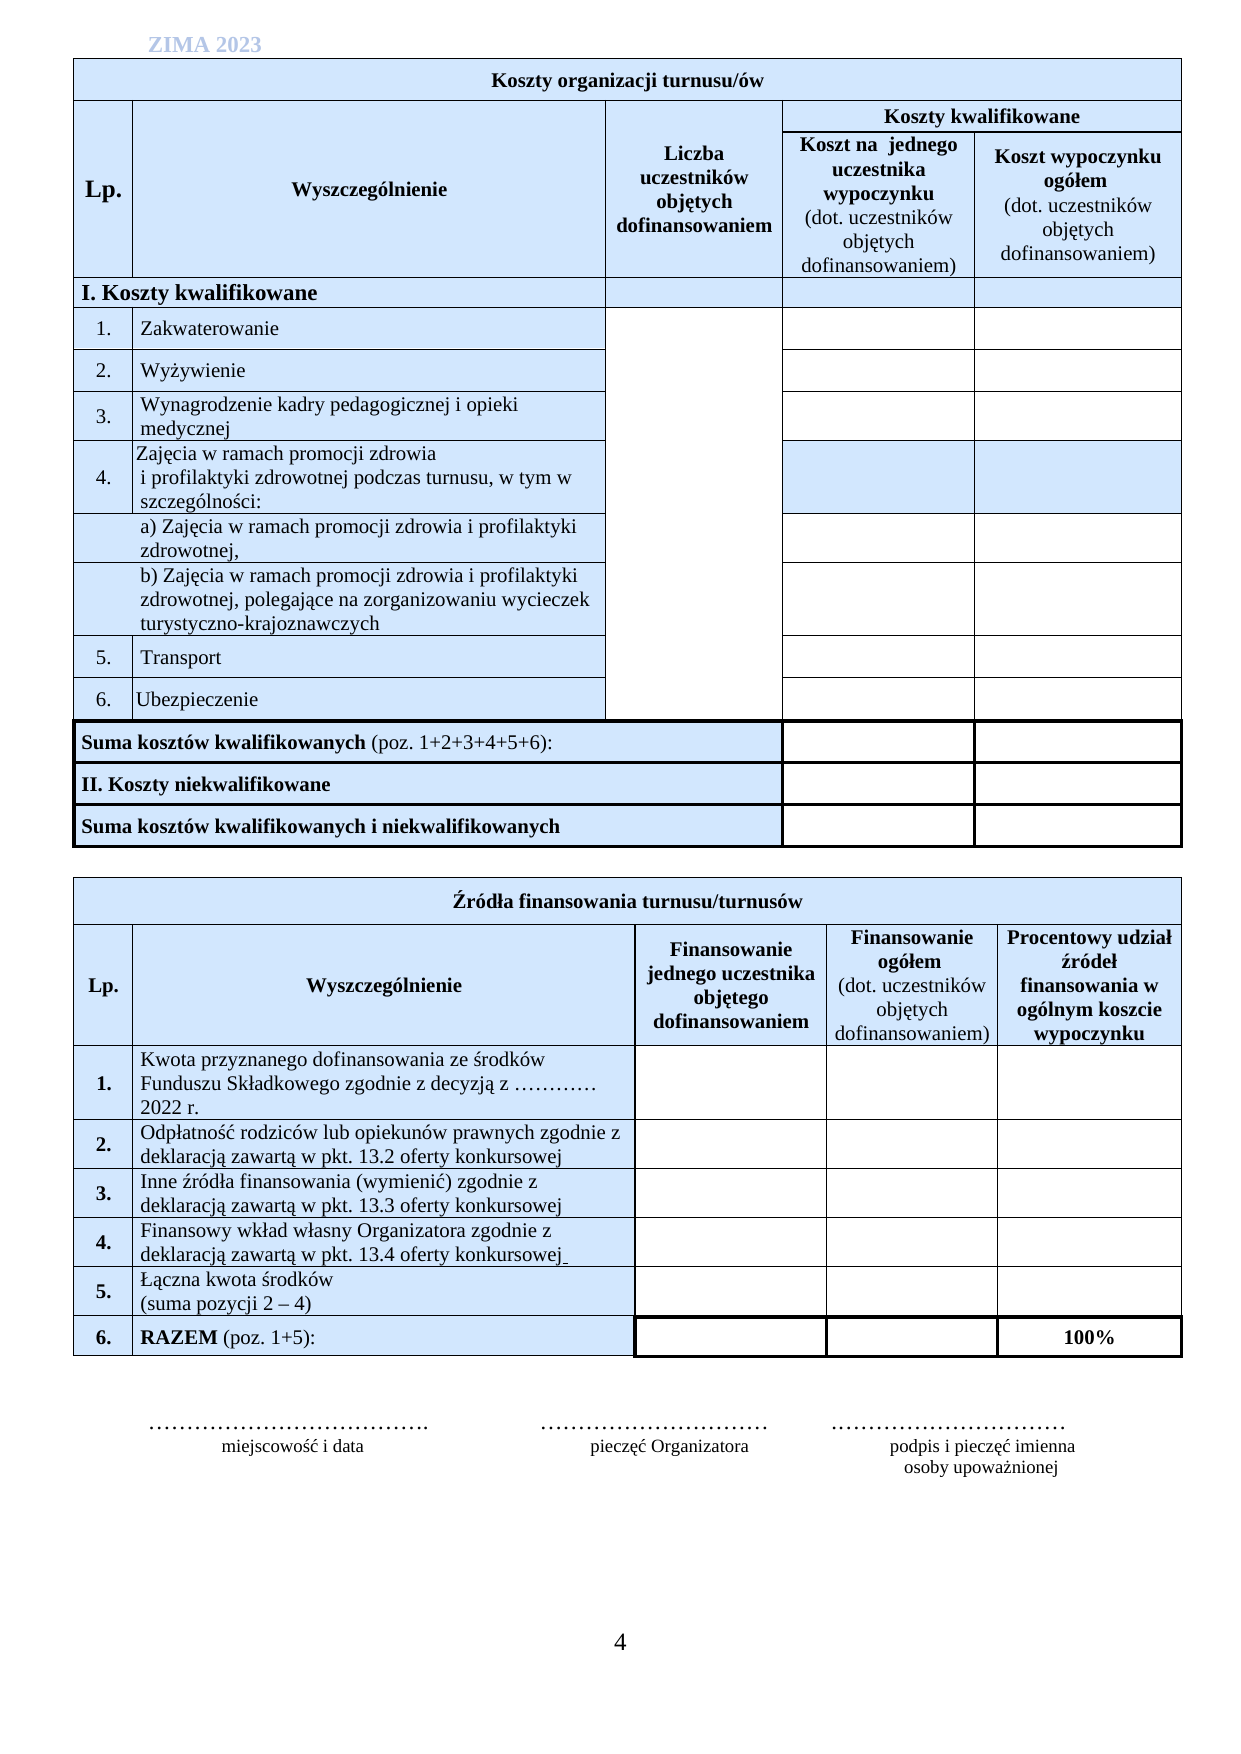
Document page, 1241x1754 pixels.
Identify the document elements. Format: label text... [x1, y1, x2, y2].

table_cell [998, 1169, 1181, 1217]
table_cell [783, 392, 974, 440]
table_cell [783, 514, 974, 562]
table_cell Koszt na jednego uczestnika wypoczynku (dot. uczestników objętych dofinansowaniem) [783, 133, 974, 277]
table_cell Suma kosztów kwalifikowanych i niekwalifikowanych [76, 806, 781, 845]
table_cell [783, 308, 974, 348]
table_cell 3. [74, 1169, 132, 1217]
table_cell [827, 1046, 997, 1119]
table_cell [975, 308, 1181, 348]
table_cell [975, 441, 1181, 513]
text ………………………………. ………………………… .………………………… [148, 1408, 1092, 1435]
table_cell RAZEM (poz. 1+5): [133, 1316, 633, 1355]
table_cell [998, 1120, 1181, 1168]
table_cell Procentowy udział źródeł finansowania w ogólnym koszcie wypoczynku [998, 925, 1181, 1045]
table_cell [827, 1169, 997, 1217]
table_cell Łączna kwota środków (suma pozycji 2 – 4) [133, 1267, 634, 1315]
table_cell [784, 764, 973, 803]
table_cell 1. [74, 308, 132, 348]
table_cell Suma kosztów kwalifikowanych (poz. 1+2+3+4+5+6): [76, 723, 781, 761]
table_cell [636, 1218, 826, 1266]
table_cell Koszt wypoczynku ogółem (dot. uczestników objętych dofinansowaniem) [975, 133, 1181, 277]
table_cell Kwota przyznanego dofinansowania ze środków Funduszu Składkowego zgodnie z decyzją z …………2022 r. [133, 1046, 634, 1119]
text osoby upoważnionej [885, 1456, 1092, 1478]
table_cell I. Koszty kwalifikowane [74, 278, 605, 307]
table_cell 5. [74, 636, 132, 677]
table_cell [998, 1046, 1181, 1119]
table_cell [828, 1319, 996, 1355]
table_cell [998, 1218, 1181, 1266]
table_cell [636, 1046, 826, 1119]
table_cell 2. [74, 1120, 132, 1168]
table_cell Finansowanie ogółem (dot. uczestników objętych dofinansowaniem) [827, 925, 997, 1045]
table_cell a) Zajęcia w ramach promocji zdrowia i profilaktyki zdrowotnej, [74, 514, 605, 562]
table_cell 4. [74, 441, 132, 513]
table_cell [827, 1267, 997, 1315]
table_cell Wyżywienie [133, 350, 605, 391]
table_cell Liczba uczestników objętych dofinansowaniem [606, 101, 782, 277]
table_cell II. Koszty niekwalifikowane [76, 764, 781, 803]
table_cell 5. [74, 1267, 132, 1315]
table_header Koszty organizacji turnusu/ów [74, 59, 1181, 100]
table_cell [783, 441, 974, 513]
table_cell [976, 723, 1180, 761]
table_cell [975, 350, 1181, 391]
table_cell 6. [74, 1316, 132, 1355]
table_cell [783, 563, 974, 635]
table_cell 2. [74, 350, 132, 391]
table_cell Lp. [74, 925, 132, 1045]
table_cell [975, 563, 1181, 635]
table_cell Wyszczególnienie [133, 101, 605, 277]
table_cell Odpłatność rodziców lub opiekunów prawnych zgodnie z deklaracją zawartą w pkt. 13.2 oferty konkursowej [133, 1120, 634, 1168]
table_cell Lp. [74, 101, 132, 277]
table_cell [784, 723, 973, 761]
table_cell [975, 514, 1181, 562]
table_cell [827, 1120, 997, 1168]
table_cell [783, 278, 974, 307]
table_header Źródła finansowania turnusu/turnusów [74, 878, 1181, 924]
table_cell 6. [74, 678, 132, 719]
table_cell b) Zajęcia w ramach promocji zdrowia i profilaktyki zdrowotnej, polegające na zorganizowaniu wycieczek turystyczno-krajoznawczych [74, 563, 605, 635]
table_cell [827, 1218, 997, 1266]
text miejscowość i data pieczęć Organizatora podpis i pieczęć imienna [148, 1435, 1092, 1456]
table_cell Wynagrodzenie kadry pedagogicznej i opieki medycznej [133, 392, 605, 440]
table_cell Finansowanie jednego uczestnika objętego dofinansowaniem [636, 925, 826, 1045]
table_cell [784, 806, 973, 845]
table_cell [783, 636, 974, 677]
table_cell [783, 678, 974, 719]
table_cell [783, 350, 974, 391]
table_cell 100% [999, 1319, 1180, 1355]
table_cell Zajęcia w ramach promocji zdrowia i profilaktyki zdrowotnej podczas turnusu, w tym w szczególności: [133, 441, 605, 513]
table_cell Koszty kwalifikowane [783, 101, 1181, 131]
table_cell [975, 278, 1181, 307]
table_cell Inne źródła finansowania (wymienić) zgodnie z deklaracją zawartą w pkt. 13.3 oferty konkursowej [133, 1169, 634, 1217]
table_cell [636, 1267, 826, 1315]
table_cell Finansowy wkład własny Organizatora zgodnie z deklaracją zawartą w pkt. 13.4 oferty konkursowej [133, 1218, 634, 1266]
table_cell 4. [74, 1218, 132, 1266]
table_cell [637, 1319, 825, 1355]
table_cell [975, 636, 1181, 677]
table_cell [606, 278, 782, 307]
table_cell [976, 806, 1180, 845]
table_cell [636, 1169, 826, 1217]
table_cell Zakwaterowanie [133, 308, 605, 348]
table_cell [975, 678, 1181, 719]
table_cell [998, 1267, 1181, 1315]
table_cell [975, 392, 1181, 440]
table_cell [636, 1120, 826, 1168]
table_cell 3. [74, 392, 132, 440]
table_cell Ubezpieczenie [133, 678, 605, 719]
table_cell [74, 1046, 132, 1119]
table_cell Wyszczególnienie [133, 925, 634, 1045]
table_cell [606, 308, 782, 719]
table_cell [976, 764, 1180, 803]
table_cell Transport [133, 636, 605, 677]
